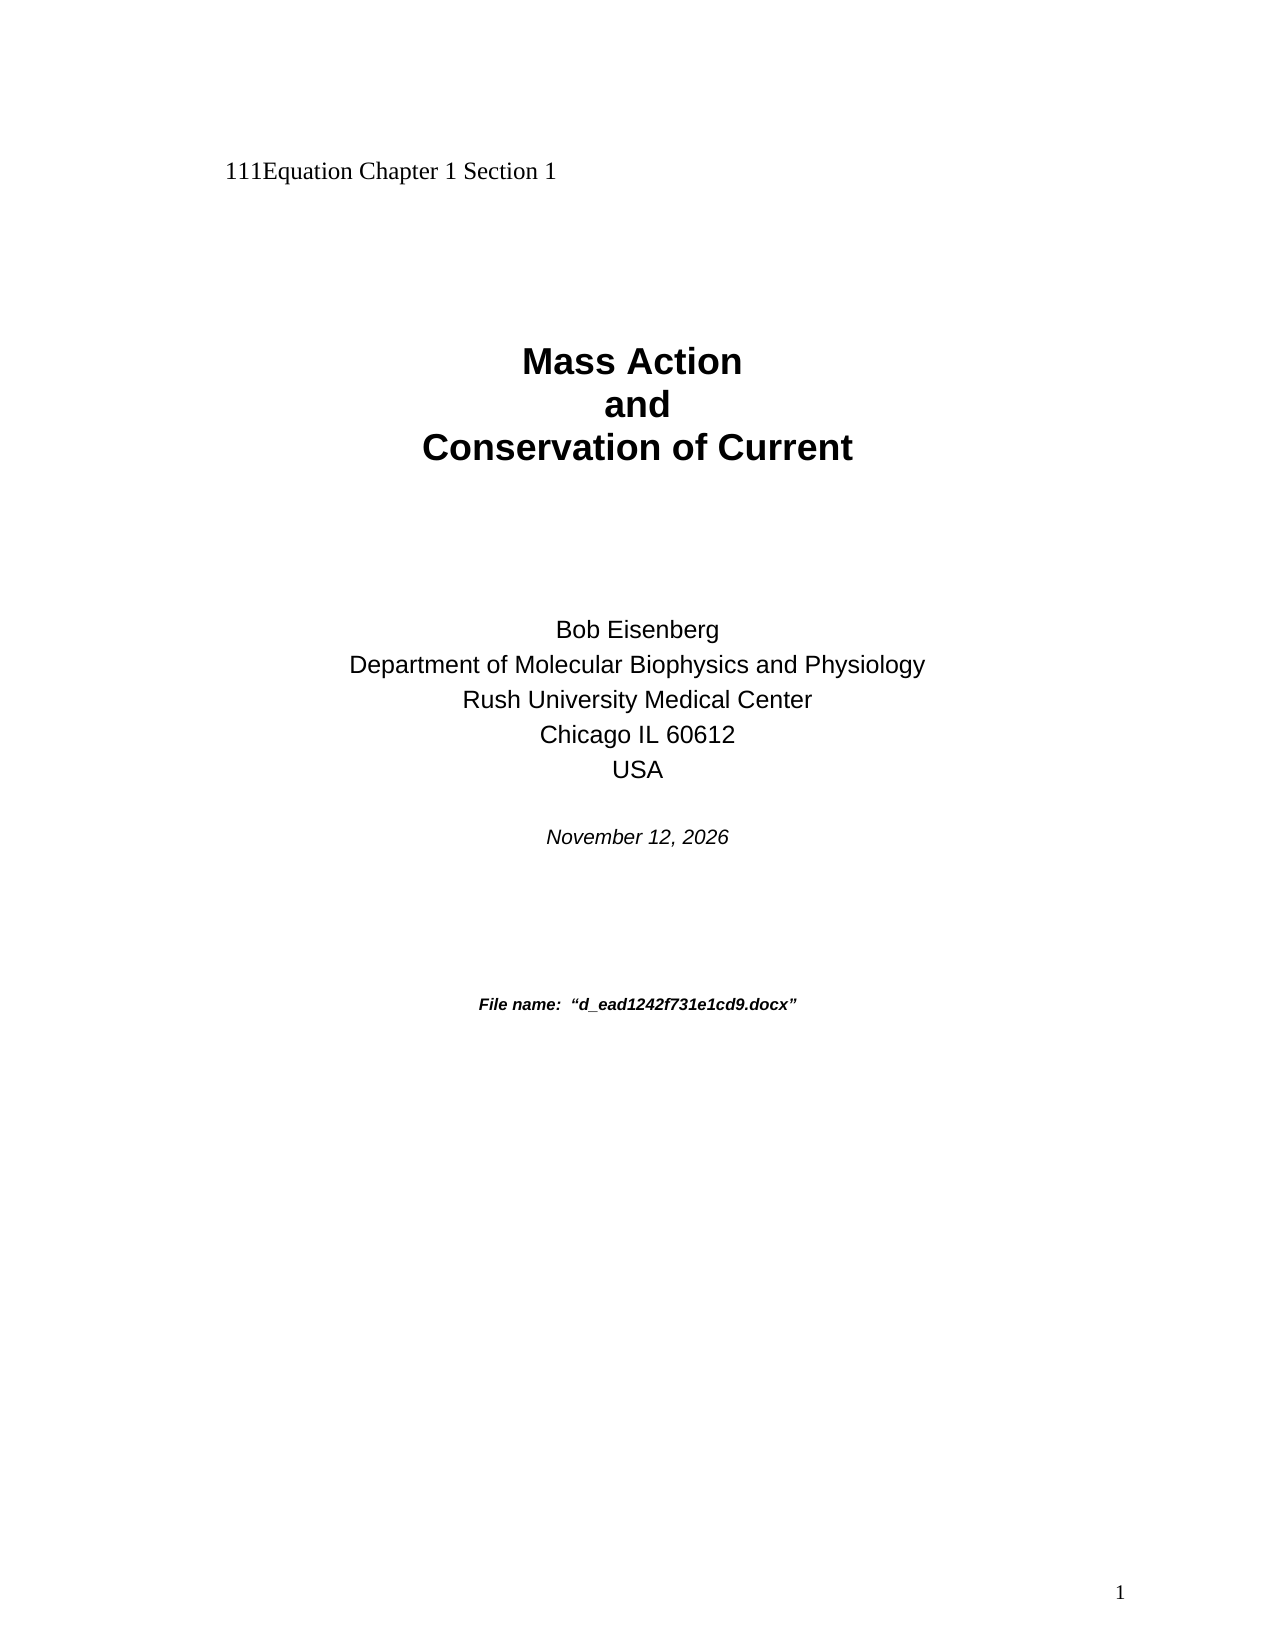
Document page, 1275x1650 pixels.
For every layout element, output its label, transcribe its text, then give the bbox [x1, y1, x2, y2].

text Mass Action and Conservation of Current [150, 339, 1125, 469]
text January 28, 2015 [150, 825, 1125, 849]
text Rush University Medical Center [150, 685, 1125, 714]
text File name: “Mass Action and Conservation of Current January 28-2 2015 .docx” [150, 995, 1125, 1014]
text USA [150, 755, 1125, 784]
text Bob Eisenberg [150, 615, 1125, 644]
text Department of Molecular Biophysics and Physiology [150, 650, 1125, 679]
text Chicago IL 60612 [150, 720, 1125, 749]
